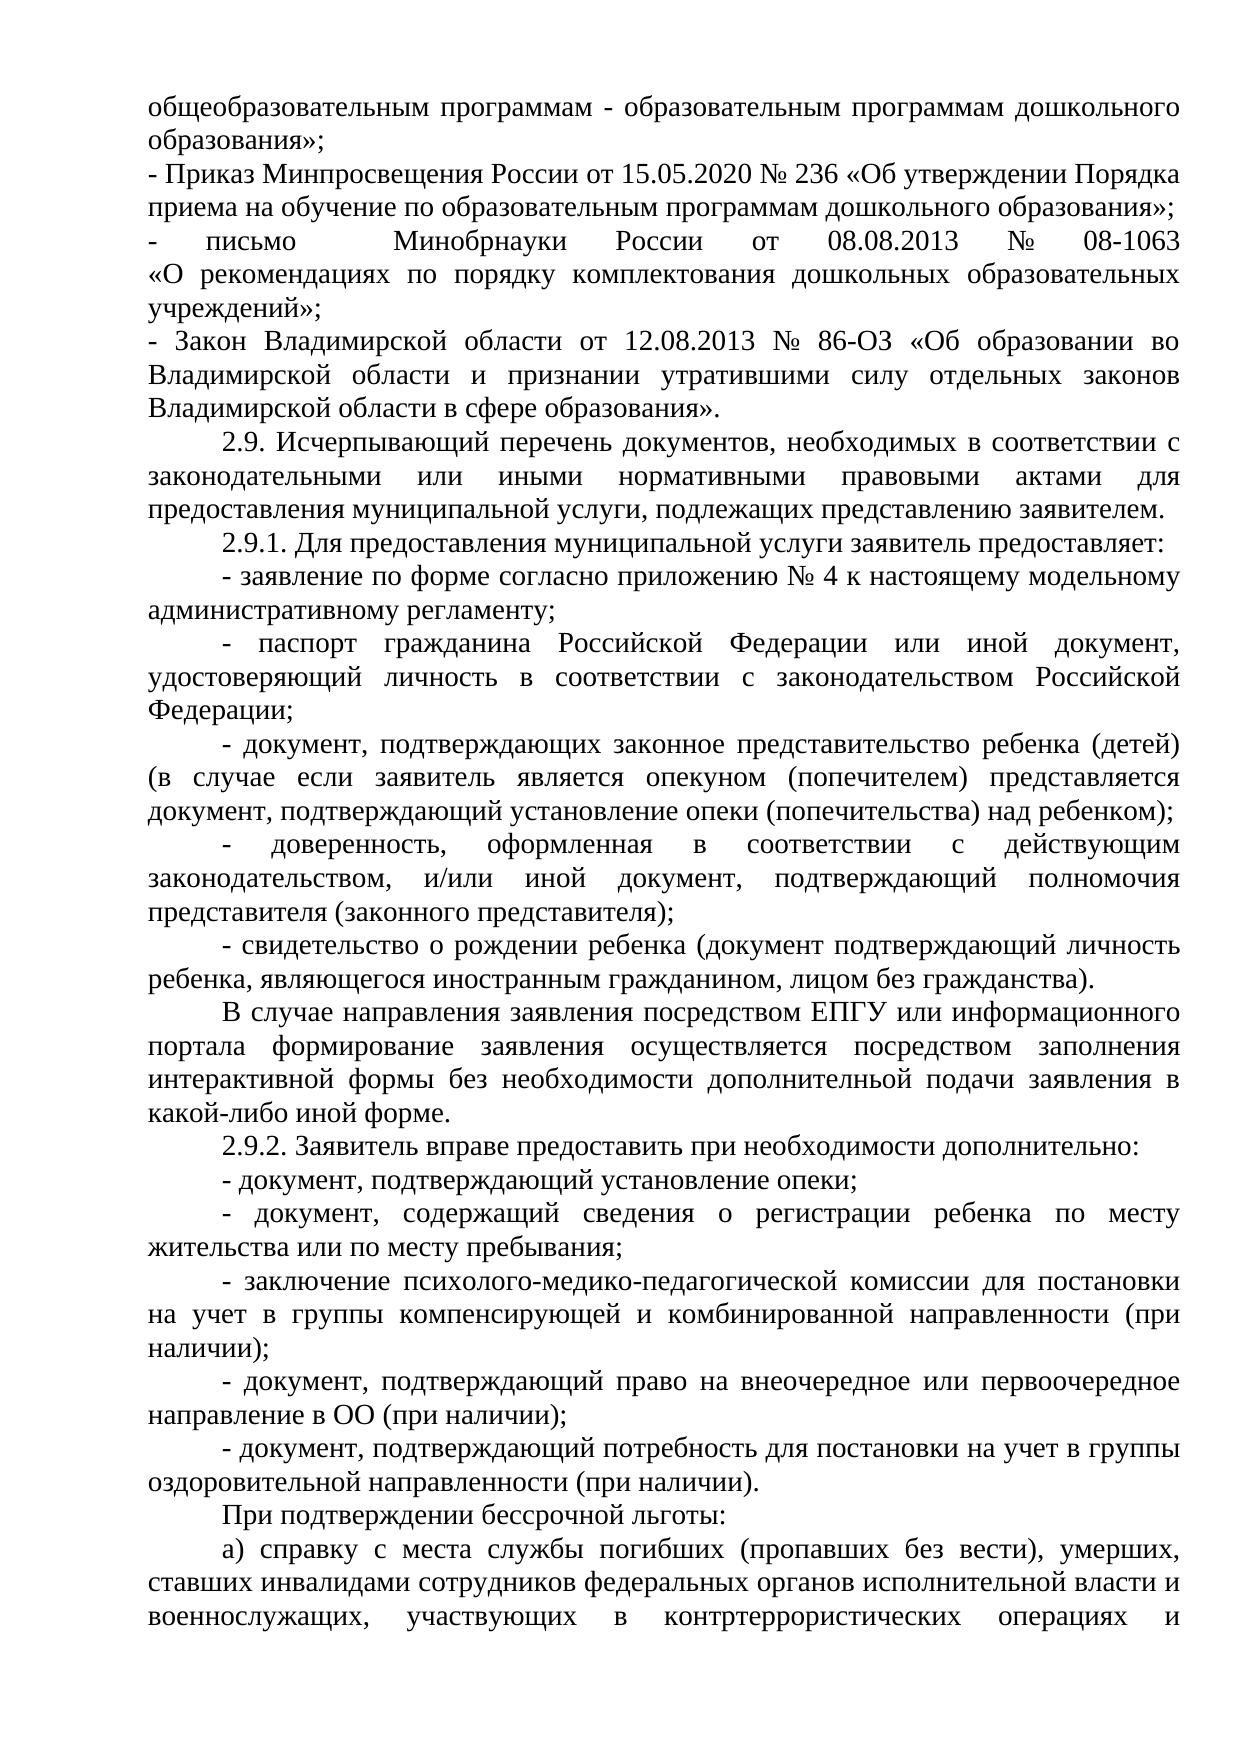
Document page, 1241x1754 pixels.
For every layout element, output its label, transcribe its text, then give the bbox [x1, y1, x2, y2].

text - документ, подтверждающий установление опеки; [148, 1162, 1181, 1196]
text 2.9. Исчерпывающий перечень документов, необходимых в соответствии с законодательными или иными нормативными правовыми актами для предоставления муниципальной услуги, подлежащих представлению заявителем. [148, 424, 1181, 525]
text - Закон Владимирской области от 12.08.2013 № 86-ОЗ «Об образовании во Владимирской области и признании утратившими силу отдельных законов Владимирской области в сфере образования». [148, 323, 1181, 424]
text - свидетельство о рождении ребенка (документ подтверждающий личность ребенка, являющегося иностранным гражданином, лицом без гражданства). [148, 927, 1181, 994]
text В случае направления заявления посредством ЕПГУ или информационного портала формирование заявления осуществляется посредством заполнения интерактивной формы без необходимости дополнителньой подачи заявления в какой-либо иной форме. [148, 994, 1181, 1128]
text - доверенность, оформленная в соответствии с действующим законодательством, и/или иной документ, подтверждающий полномочия представителя (законного представителя); [148, 827, 1181, 927]
text - паспорт гражданина Российской Федерации или иной документ, удостоверяющий личность в соответствии с законодательством Российской Федерации; [148, 625, 1181, 726]
text - письмо Минобрнауки России от 08.08.2013 № 08-1063 «О рекомендациях по порядку комплектования дошкольных образовательных учреждений»; [148, 223, 1181, 323]
text - документ, подтверждающий право на внеочередное или первоочередное направление в ОО (при наличии); [148, 1363, 1181, 1430]
text 2.9.2. Заявитель вправе предоставить при необходимости дополнительно: [148, 1128, 1181, 1162]
text - документ, подтверждающих законное представительство ребенка (детей) (в случае если заявитель является опекуном (попечителем) представляется документ, подтверждающий установление опеки (попечительства) над ребенком); [148, 726, 1181, 827]
text - заявление по форме согласно приложению № 4 к настоящему модельному административному регламенту; [148, 558, 1181, 625]
text - заключение психолого-медико-педагогической комиссии для постановки на учет в группы компенсирующей и комбинированной направленности (при наличии); [148, 1263, 1181, 1363]
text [148, 1531, 1181, 1632]
text - документ, содержащий сведения о регистрации ребенка по месту жительства или по месту пребывания; [148, 1196, 1181, 1263]
text При подтверждении бессрочной льготы: [148, 1497, 1181, 1531]
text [148, 89, 1181, 156]
text - документ, подтверждающий потребность для постановки на учет в группы оздоровительной направленности (при наличии). [148, 1430, 1181, 1497]
text 2.9.1. Для предоставления муниципальной услуги заявитель предоставляет: [148, 525, 1181, 558]
text - Приказ Минпросвещения России от 15.05.2020 № 236 «Об утверждении Порядка приема на обучение по образовательным программам дошкольного образования»; [148, 156, 1181, 223]
